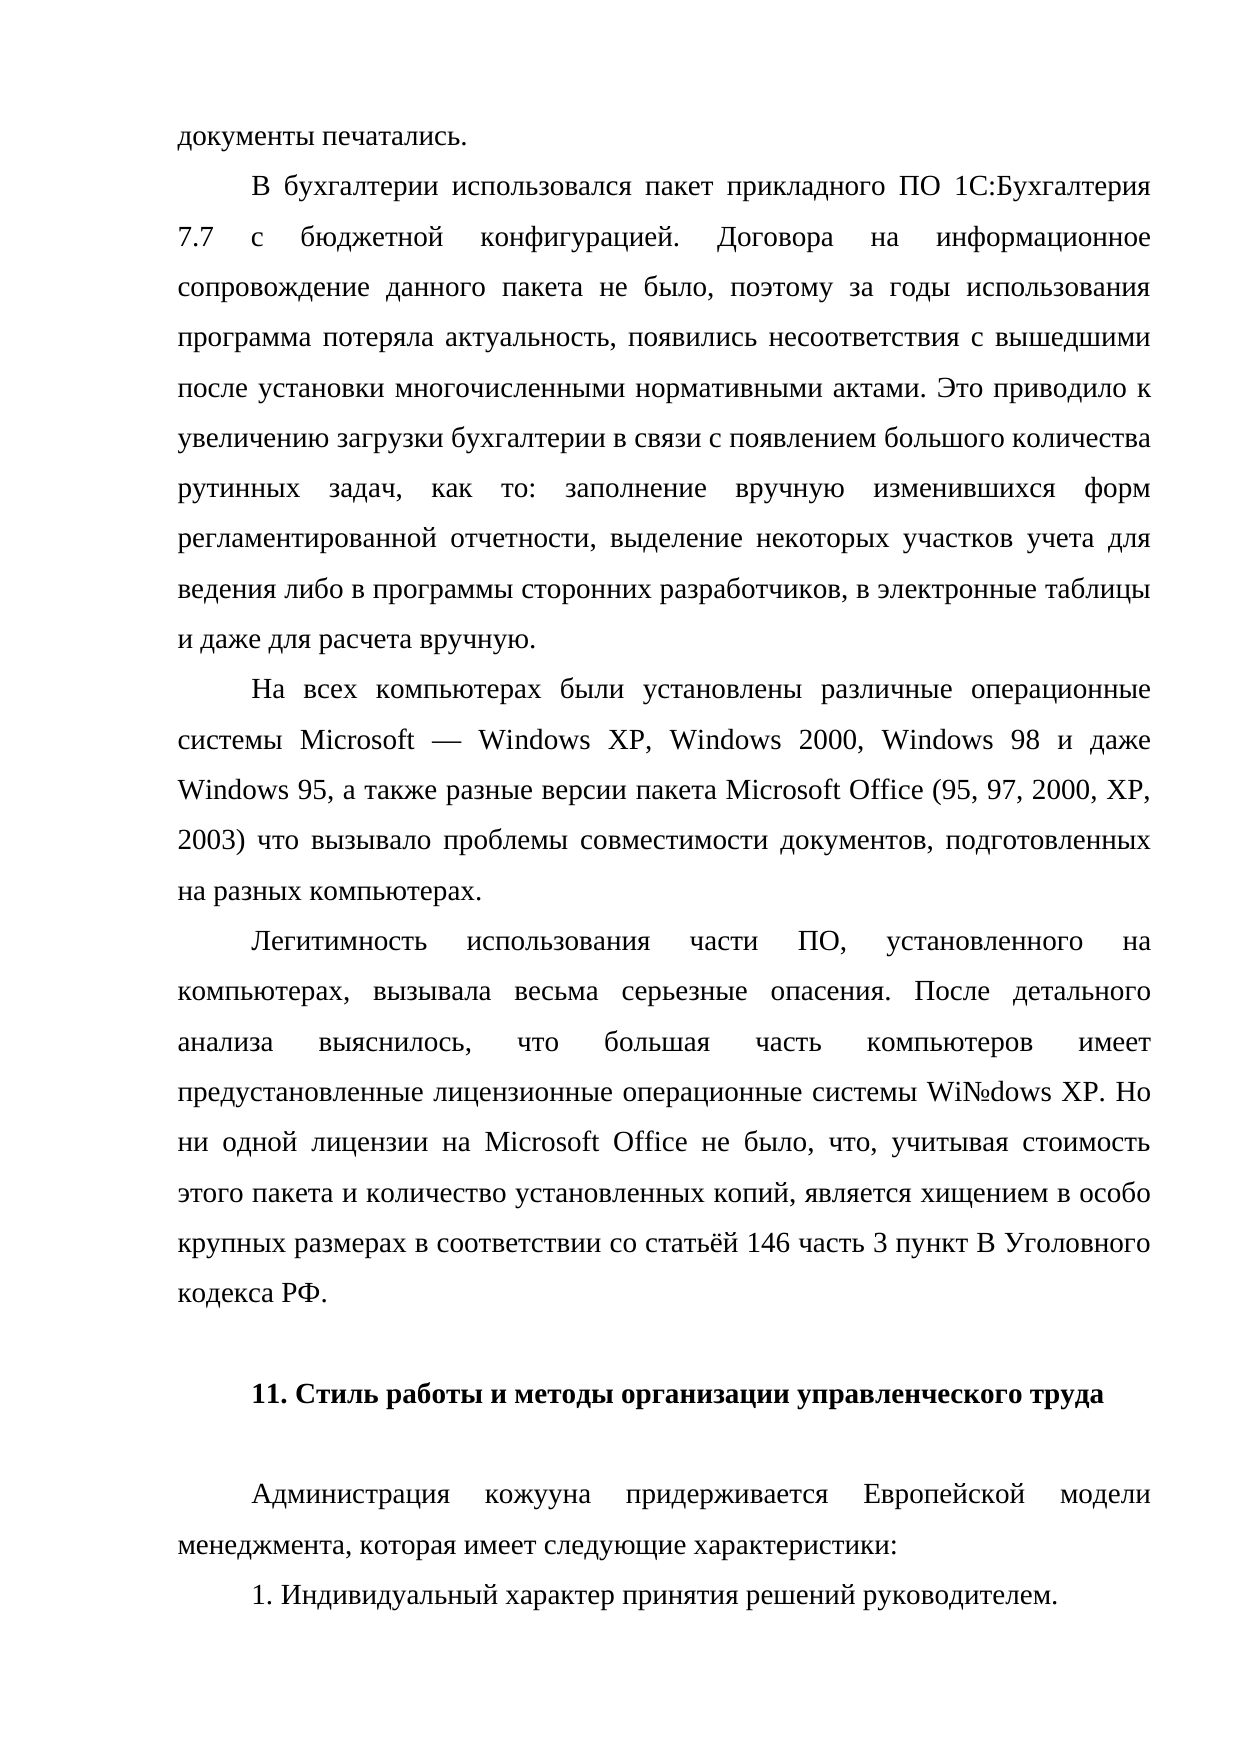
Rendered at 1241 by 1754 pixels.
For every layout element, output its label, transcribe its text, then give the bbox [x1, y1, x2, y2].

text 11. Стиль работы и методы организации управленческого труда [177, 1376, 1152, 1409]
text Легитимность использования части ПО, установленного на компьютерах, вызывала весьма серьезные опасения. После детального анализа выяснилось, что большая часть компьютеров имеет предустановленные лицензионные операционные системы Wi№dows XP. Но ни одной лицензии на Microsoft Office не было, что, учитывая стоимость этого пакета и количество установленных копий, является хищением в особо крупных размерах в соответствии со статьёй 146 часть 3 пункт В Уголовного кодекса РФ. [177, 923, 1152, 1309]
text Администрация кожууна придерживается Европейской модели менеджмента, которая имеет следующие характеристики: [177, 1477, 1152, 1560]
list Индивидуальный характер принятия решений руководителем. [177, 1577, 1152, 1611]
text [177, 118, 1152, 152]
text На всех компьютерах были установлены различные операционные системы Microsoft — Windows XP, Windows 2000, Windows 98 и даже Windows 95, а также разные версии пакета Microsoft Office (95, 97, 2000, XP, 2003) что вызывало проблемы совместимости документов, подготовленных на разных компьютерах. [177, 672, 1152, 906]
text В бухгалтерии использовался пакет прикладного ПО 1С:Бухгалтерия 7.7 с бюджетной конфигурацией. Договора на информационное сопровождение данного пакета не было, поэтому за годы использования программа потеряла актуальность, появились несоответствия с вышедшими после установки многочисленными нормативными актами. Это приводило к увеличению загрузки бухгалтерии в связи с появлением большого количества рутинных задач, как то: заполнение вручную изменившихся форм регламентированной отчетности, выделение некоторых участков учета для ведения либо в программы сторонних разработчиков, в электронные таблицы и даже для расчета вручную. [177, 168, 1152, 655]
